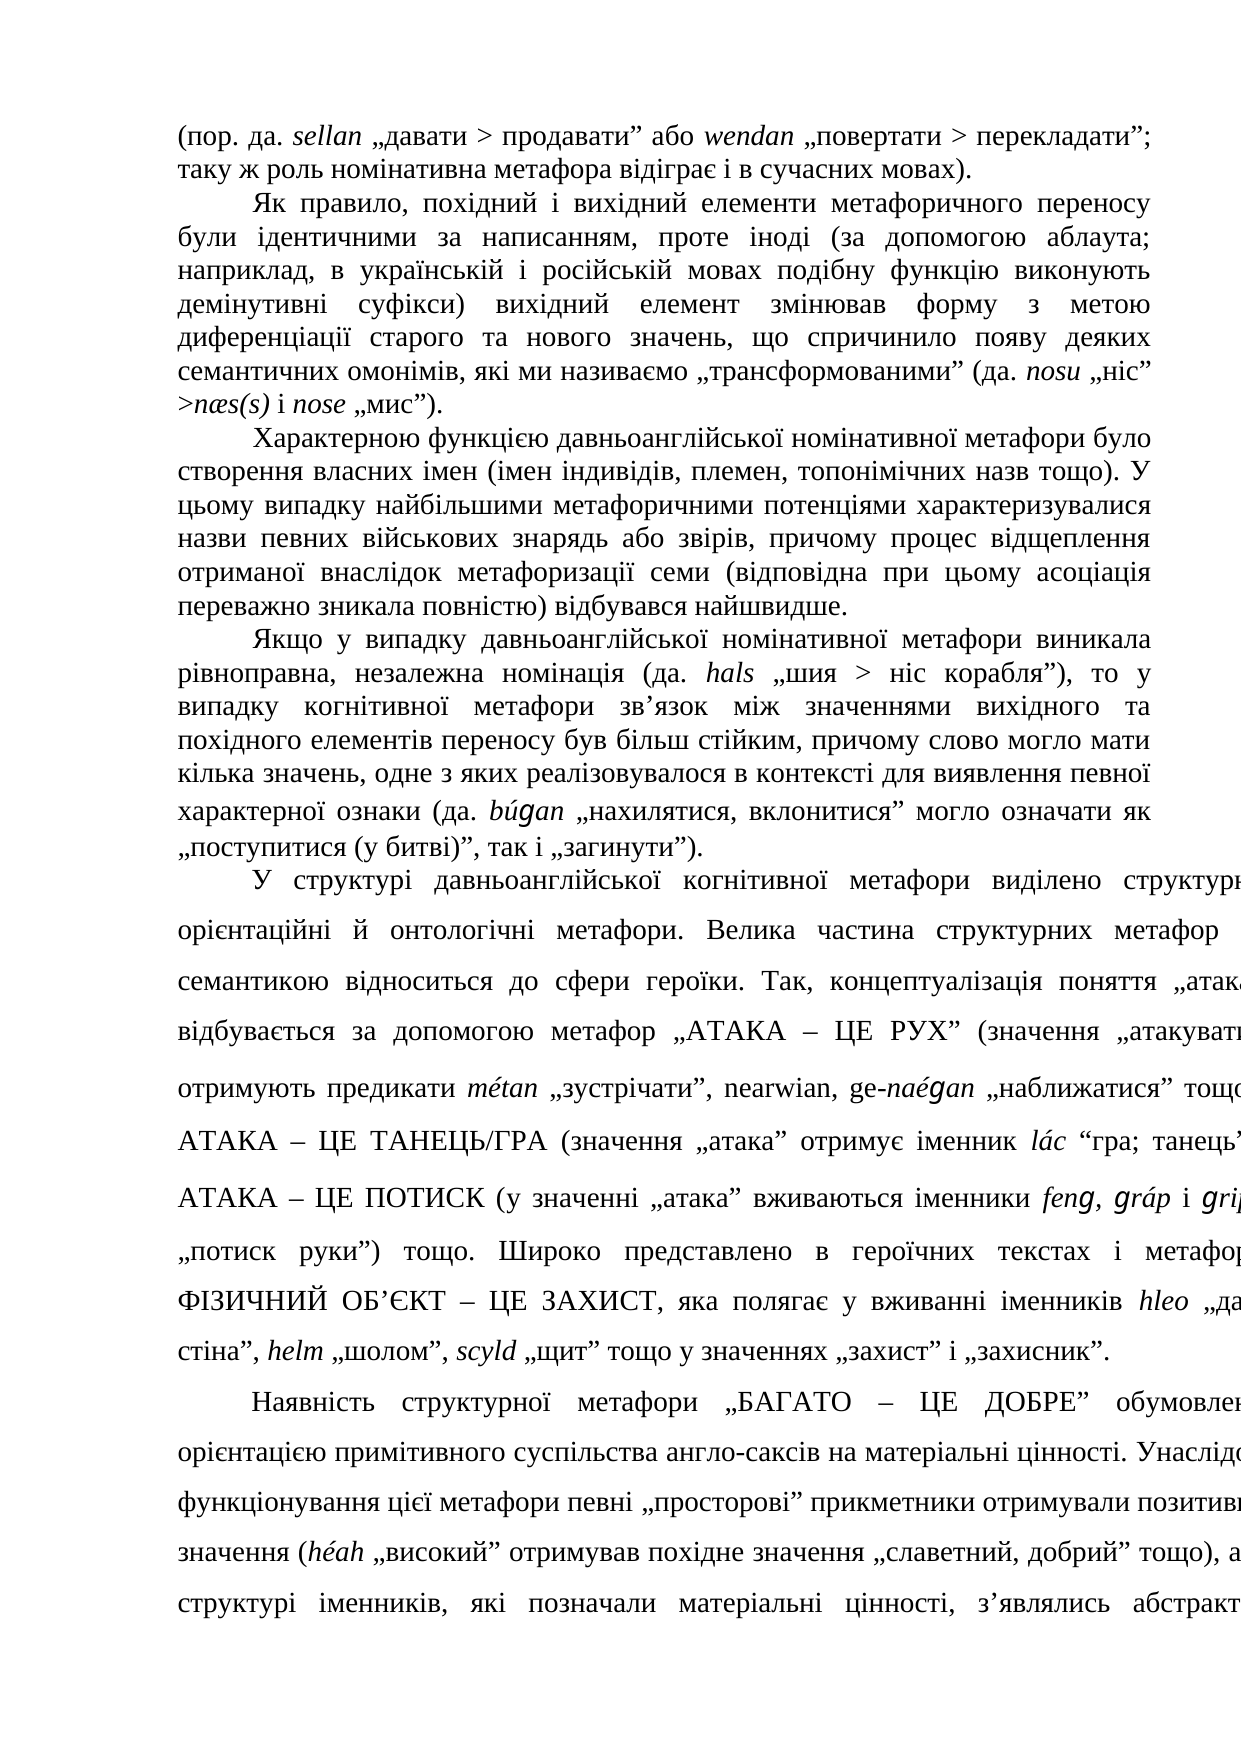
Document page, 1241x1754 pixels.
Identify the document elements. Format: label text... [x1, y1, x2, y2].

text Як правило, похідний і вихідний елементи метафоричного переносу були ідентичними за написанням, проте іноді (за допомогою аблаута; наприклад, в українській і російській мовах подібну функцію виконують демінутивні суфікси) вихідний елемент змінював форму з метою диференціації старого та нового значень, що спричинило появу деяких семантичних омонімів, які ми називаємо „трансформованими” (да. nosu „ніс” >næs(s) і nose „мис”). [177, 185, 1152, 420]
text Характерною функцією давньоанглійської номінативної метафори було створення власних імен (імен індивідів, племен, топонімічних назв тощо). У цьому випадку найбільшими метафоричними потенціями характеризувалися назви певних військових знарядь або звірів, причому процес відщеплення отриманої внаслідок метафоризації семи (відповідна при цьому асоціація переважно зникала повністю) відбувався найшвидше. [177, 420, 1152, 621]
text У структурі давньоанглійської когнітивної метафори виділено структурні, орієнтаційні й онтологічні метафори. Велика частина структурних метафор за семантикою відноситься до сфери героїки. Так, концептуалізація поняття „атака” відбувається за допомогою метафор „АТАКА – ЦЕ РУХ” (значення „атакувати” отримують предикати métan „зустрічати”, nearwian, ge-naégan „наближатися” тощо), АТАКА – ЦЕ ТАНЕЦЬ/ГРА (значення „атака” отримує іменник lác “гра; танець”), АТАКА – ЦЕ ПОТИСК (у значенні „атака” вживаються іменники feng, gráp і gripe „потиск руки”) тощо. Широко представлено в героїчних текстах і метафору ФІЗИЧНИЙ ОБ’ЄКТ – ЦЕ ЗАХИСТ, яка полягає у вживанні іменників hleo „дах, стіна”, helm „шолом”, scyld „щит” тощо у значеннях „захист” і „захисник”. [177, 862, 1240, 1367]
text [177, 1384, 1240, 1618]
text Якщо у випадку давньоанглійської номінативної метафори виникала рівноправна, незалежна номінація (да. hals „шия > ніс корабля”), то у випадку когнітивної метафори зв’язок між значеннями вихідного та похідного елементів переносу був більш стійким, причому слово могло мати кілька значень, одне з яких реалізовувалося в контексті для виявлення певної характерної ознаки (да. búgan „нахилятися, вклонитися” могло означати як „поступитися (у битві)”, так і „загинути”). [177, 621, 1152, 862]
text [177, 118, 1152, 185]
